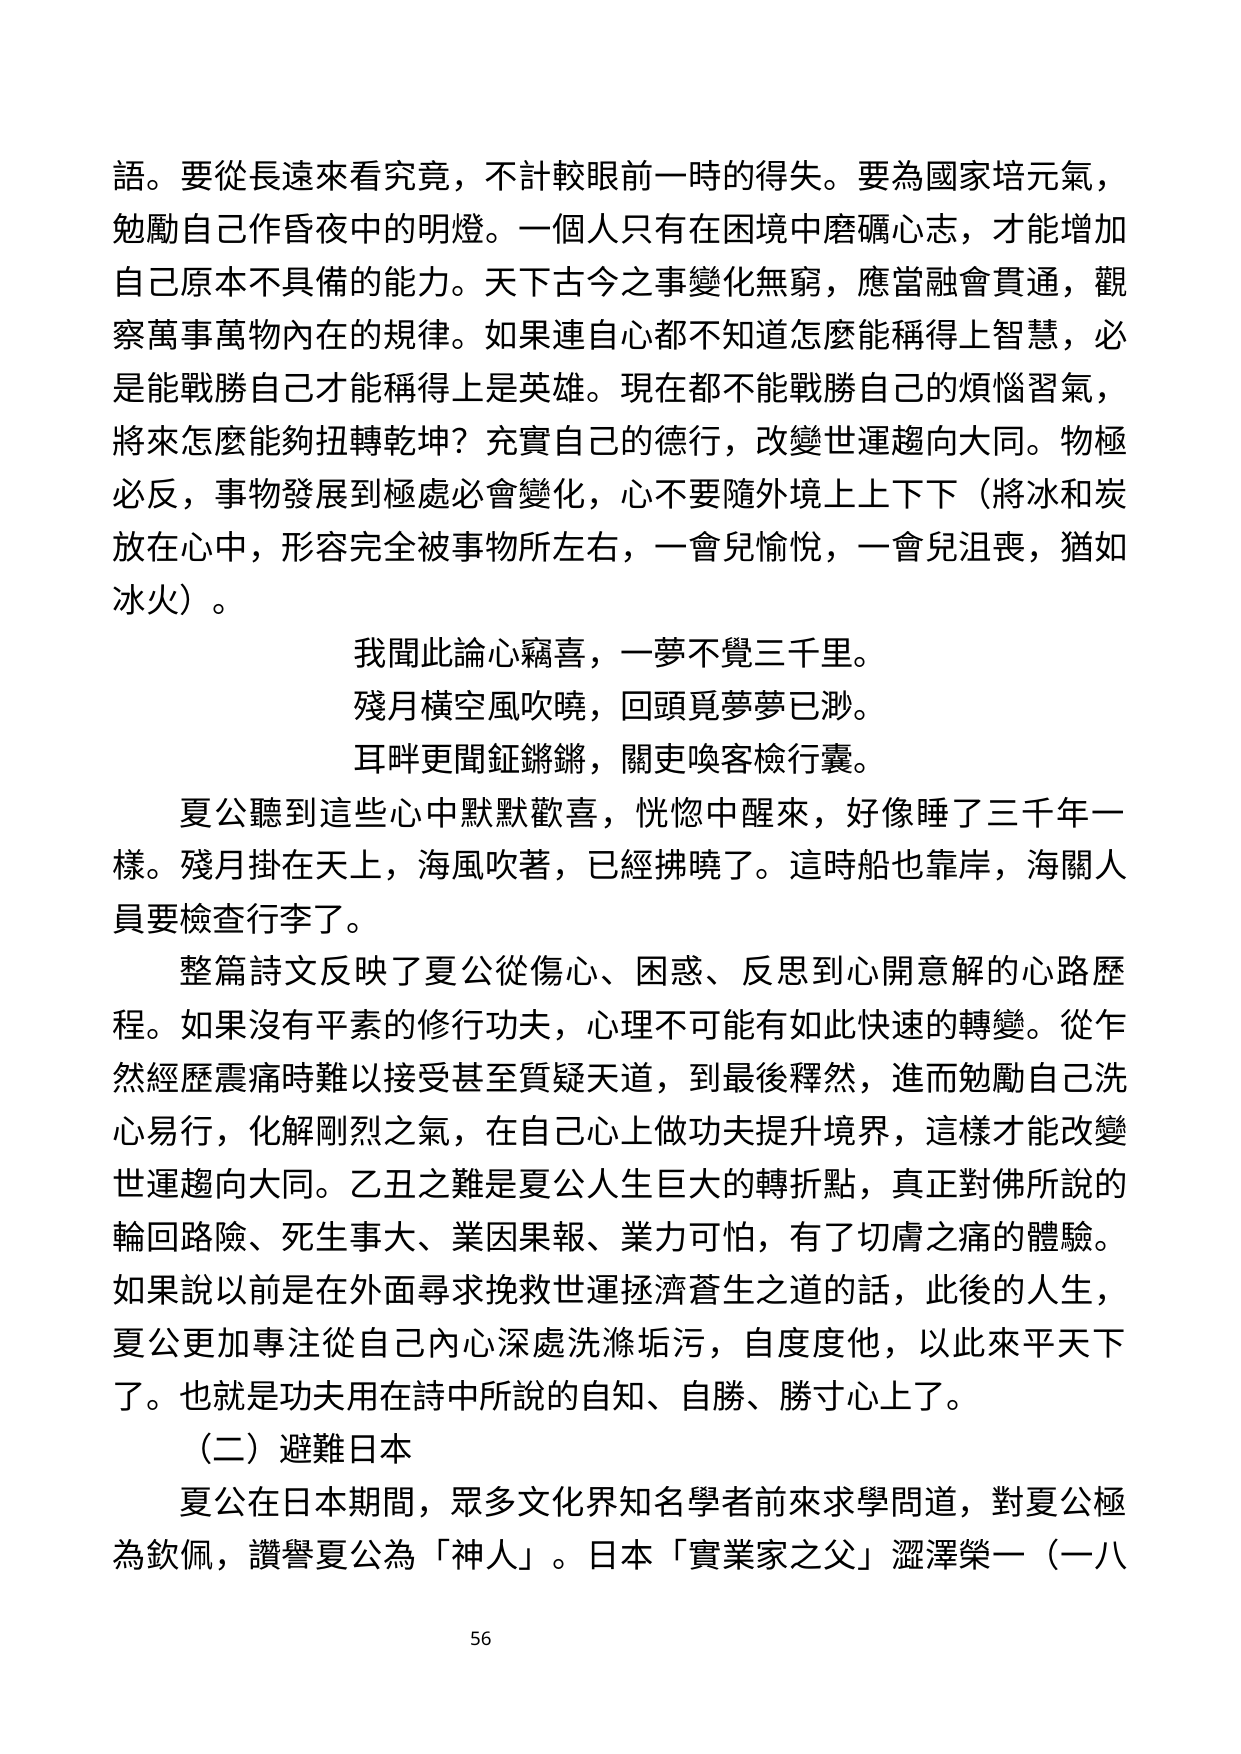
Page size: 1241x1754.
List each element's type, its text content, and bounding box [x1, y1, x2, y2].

list 耳畔更聞鉦鏘鏘，關吏喚客檢行囊。 [112, 733, 1128, 781]
list 我聞此論心竊喜，一夢不覺三千里。 [112, 627, 1128, 675]
list 夏公聽到這些心中默默歡喜，恍惚中醒來，好像睡了三千年一樣。殘月掛在天上，海風吹著，已經拂曉了。這時船也靠岸，海關人員要檢查行李了。‌ [112, 786, 1128, 941]
subtitle （二）避難日本 [112, 1422, 1128, 1471]
list 整篇詩文反映了夏公從傷心、困惑、反思到心開意解的心路歷程。如果沒有平素的修行功夫，心理不可能有如此快速的轉變。從乍然經歷震痛時難以接受甚至質疑天道，到最後釋然，進而勉勵自己洗心易行，化解剛烈之氣，在自己心上做功夫提升境界，這樣才能改變世運趨向大同。乙丑之難是夏公人生巨大的轉折點，真正對佛所說的輪回路險、死生事大、業因果報、業力可怕，有了切膚之痛的體驗。如果說以前是在外面尋求挽救世運拯濟蒼生之道的話，此後的人生，夏公更加專注從自己內心深處洗滌垢污，自度度他，以此來平天下了。也就是功夫用在詩中所說的自知、自勝、勝寸心上了。 [112, 945, 1128, 1418]
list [112, 150, 1128, 622]
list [112, 1476, 1128, 1577]
list 殘月橫空風吹曉，回頭覓夢夢已渺。 [112, 680, 1128, 728]
